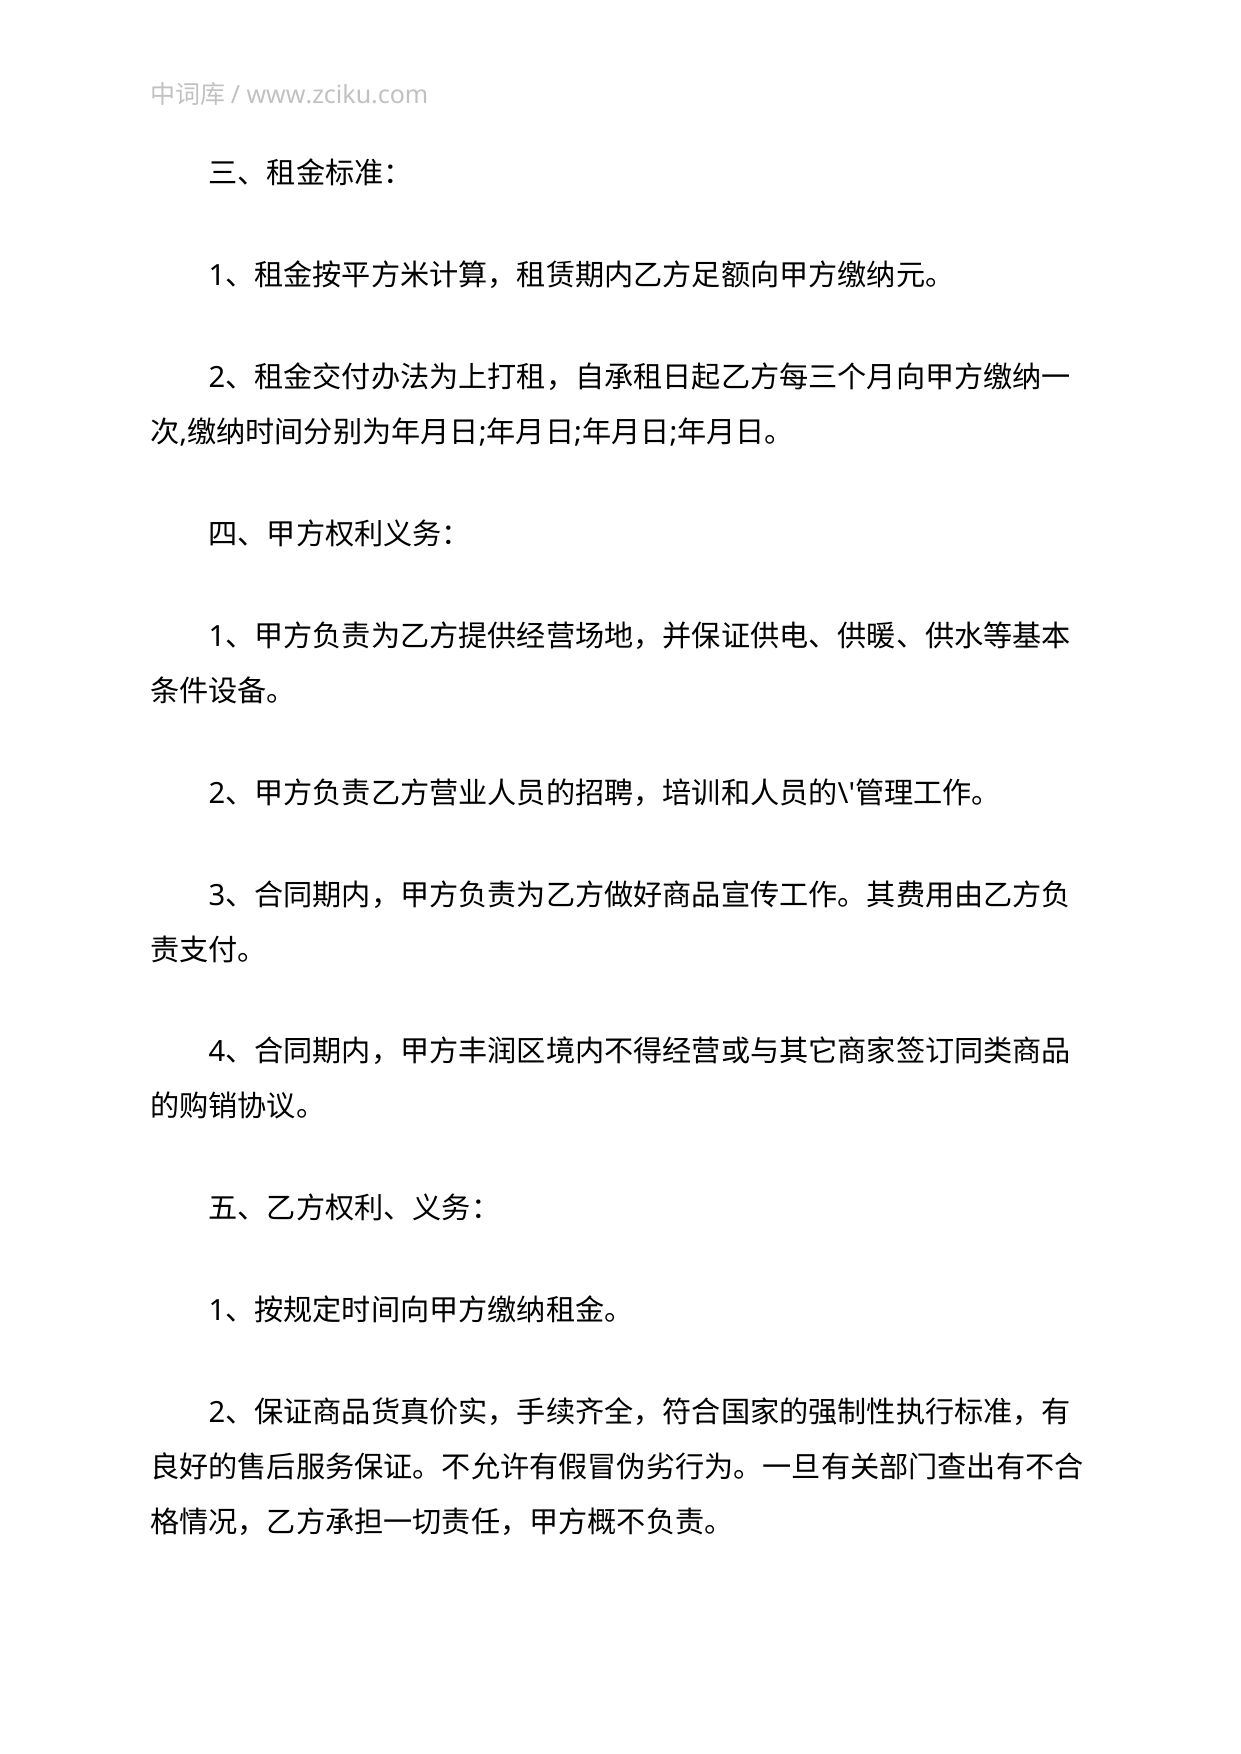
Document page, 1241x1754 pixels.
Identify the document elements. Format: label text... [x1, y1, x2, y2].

text 三、租金标准： [150, 150, 1090, 192]
text 1、甲方负责为乙方提供经营场地，并保证供电、供暖、供水等基本条件设备。 [150, 612, 1090, 710]
text 1、按规定时间向甲方缴纳租金。 [150, 1287, 1090, 1329]
text 4、合同期内，甲方丰润区境内不得经营或与其它商家签订同类商品的购销协议。 [150, 1028, 1090, 1125]
text 1、租金按平方米计算，租赁期内乙方足额向甲方缴纳元。 [150, 252, 1090, 294]
text 3、合同期内，甲方负责为乙方做好商品宣传工作。其费用由乙方负责支付。 [150, 871, 1090, 968]
text 2、甲方负责乙方营业人员的招聘，培训和人员的\'管理工作。 [150, 769, 1090, 812]
text 四、甲方权利义务： [150, 511, 1090, 553]
text 五、乙方权利、义务： [150, 1185, 1090, 1227]
text 2、租金交付办法为上打租，自承租日起乙方每三个月向甲方缴纳一次,缴纳时间分别为年月日;年月日;年月日;年月日。 [150, 354, 1090, 451]
text 2、保证商品货真价实，手续齐全，符合国家的强制性执行标准，有良好的售后服务保证。不允许有假冒伪劣行为。一旦有关部门查出有不合格情况，乙方承担一切责任，甲方概不负责。 [150, 1388, 1090, 1541]
